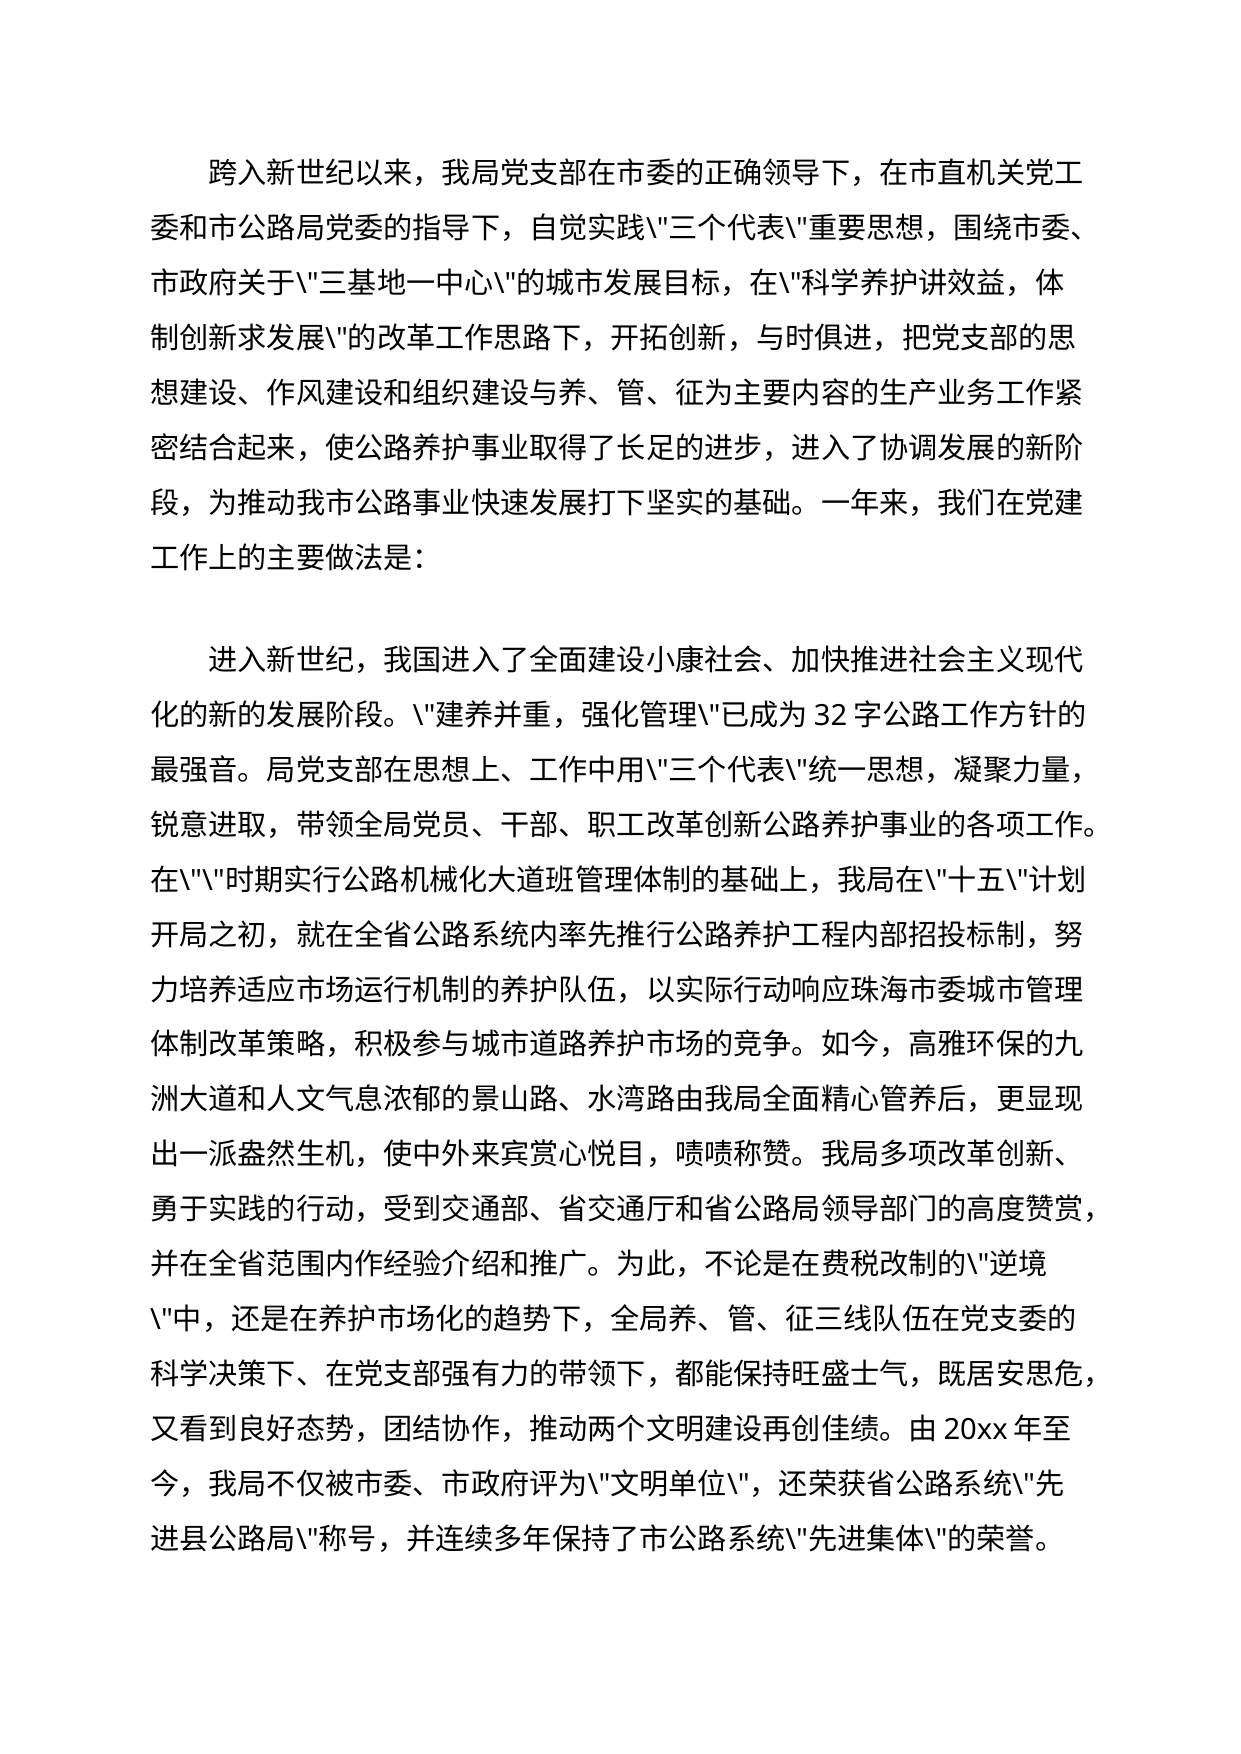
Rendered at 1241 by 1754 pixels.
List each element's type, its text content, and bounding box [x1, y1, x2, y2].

text 跨入新世纪以来，我局党支部在市委的正确领导下，在市直机关党工委和市公路局党委的指导下，自觉实践\"三个代表\"重要思想，围绕市委、市政府关于\"三基地一中心\"的城市发展目标，在\"科学养护讲效益，体制创新求发展\"的改革工作思路下，开拓创新，与时俱进，把党支部的思想建设、作风建设和组织建设与养、管、征为主要内容的生产业务工作紧密结合起来，使公路养护事业取得了长足的进步，进入了协调发展的新阶段，为推动我市公路事业快速发展打下坚实的基础。一年来，我们在党建工作上的主要做法是： [150, 150, 1090, 577]
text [150, 636, 1090, 1558]
